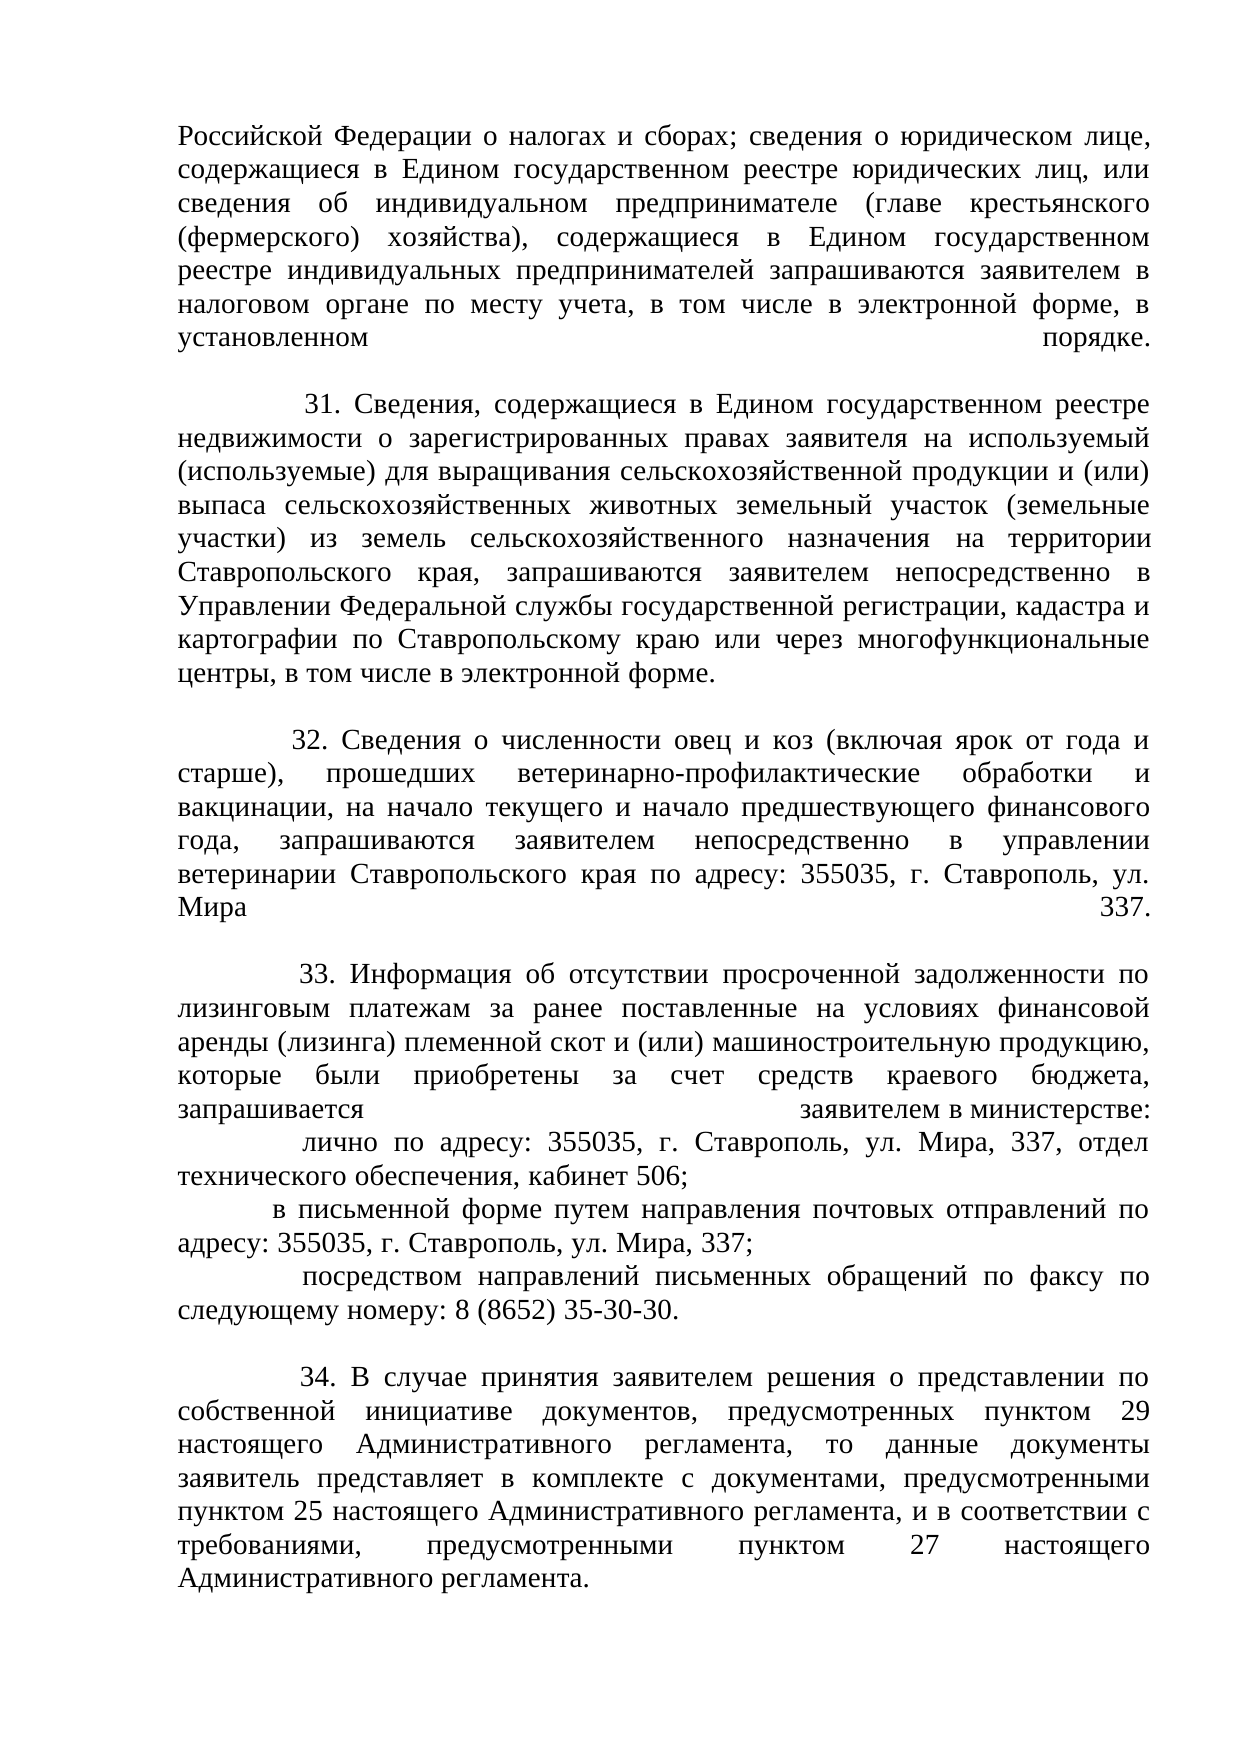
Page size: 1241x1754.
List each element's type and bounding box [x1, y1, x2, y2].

text [177, 118, 1152, 1594]
